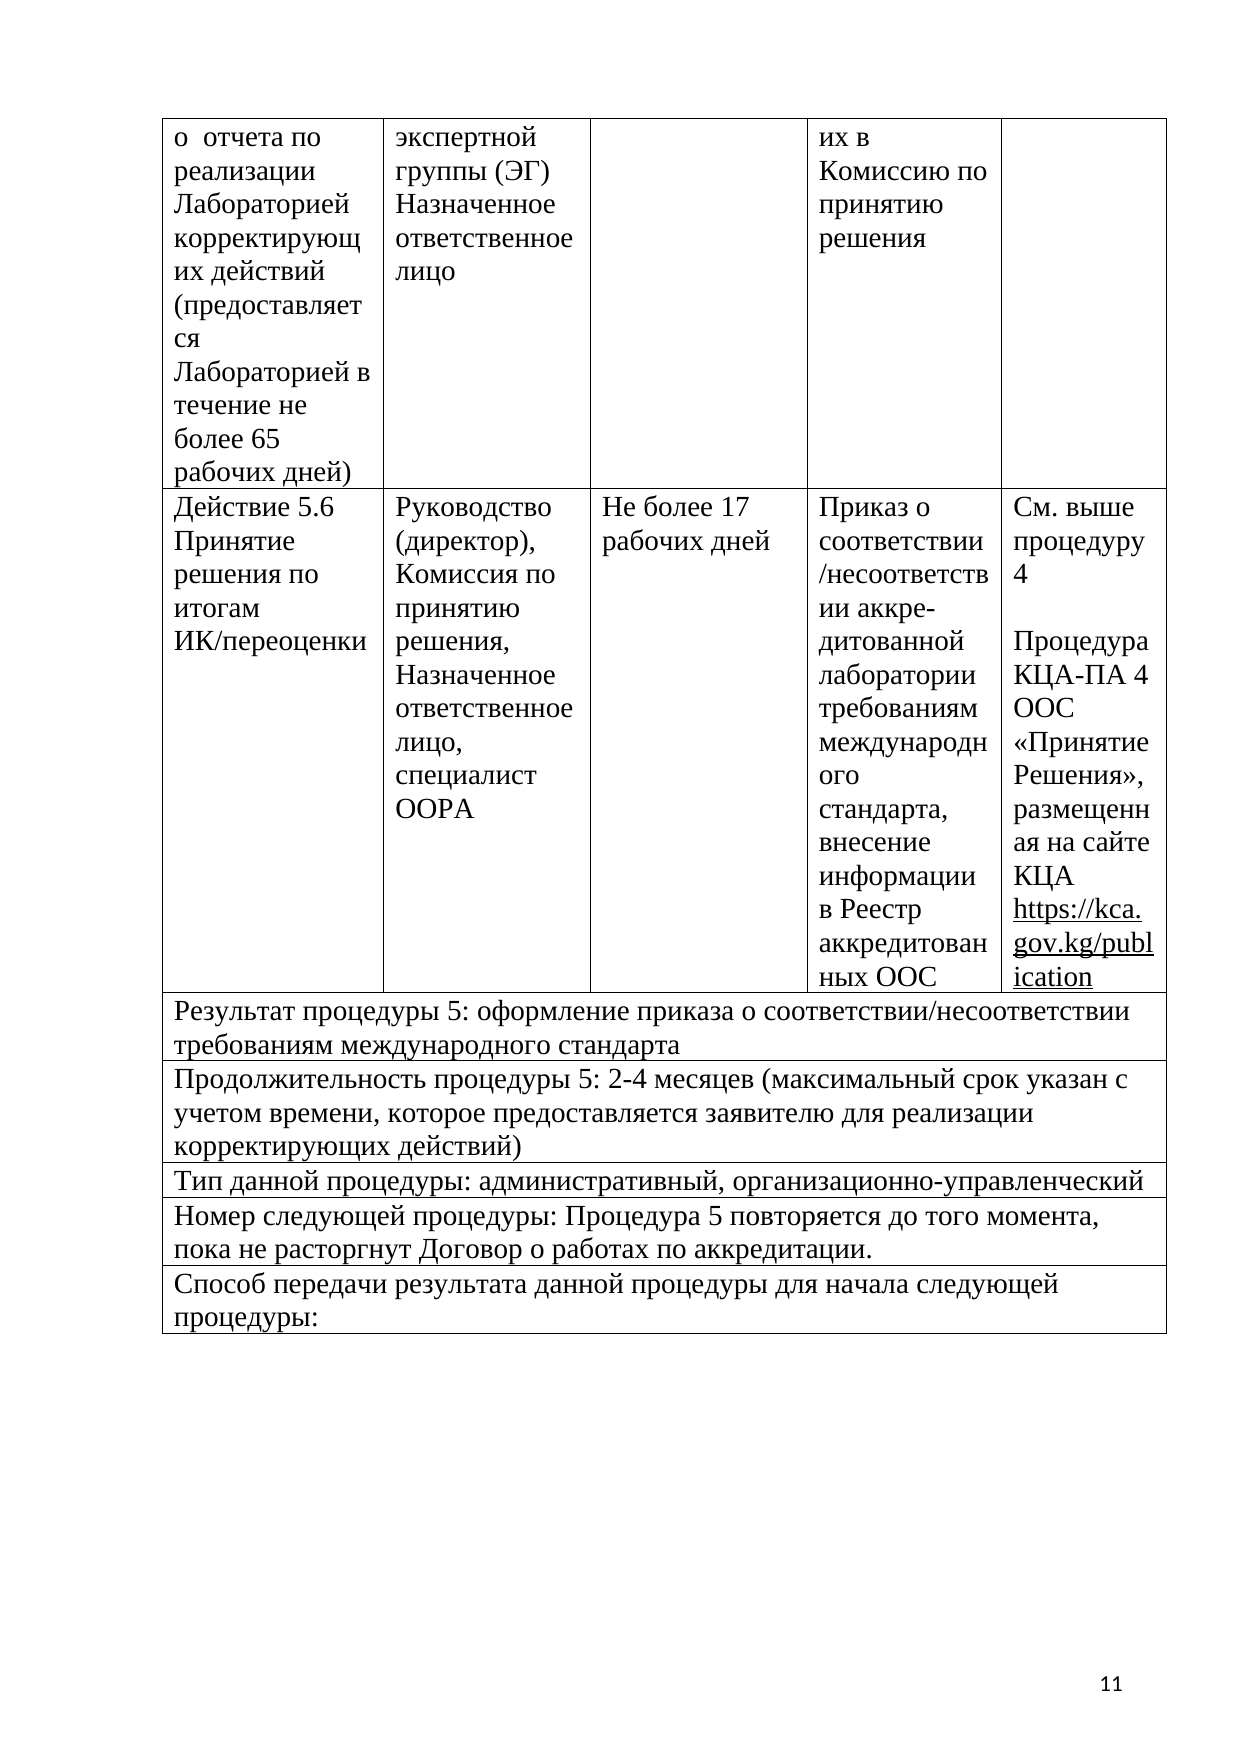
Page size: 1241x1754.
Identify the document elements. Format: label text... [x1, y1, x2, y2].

table_cell Тип данной процедуры: административный, организационно-управленческий [163, 1163, 1166, 1197]
table_cell Номер следующей процедуры: Процедура 5 повторяется до того момента, пока не расторгнут Договор о работах по аккредитации. [163, 1198, 1166, 1265]
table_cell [808, 119, 1001, 488]
table_cell См. выше процедуру 4 Процедура КЦА-ПА 4 ООС «Принятие Решения», размещенная на сайте КЦА https://kca.gov.kg/publication [1002, 489, 1166, 992]
table_cell Продолжительность процедуры 5: 2-4 месяцев (максимальный срок указан с учетом времени, которое предоставляется заявителю для реализации корректирующих действий) [163, 1061, 1166, 1162]
table_cell Не более 17 рабочих дней [591, 489, 807, 992]
table_cell Руководство (директор), Комиссия по принятию решения, Назначенное ответственное лицо, специалист ООРА [384, 489, 590, 992]
table_cell Результат процедуры 5: оформление приказа о соответствии/несоответствии требованиям международного стандарта [163, 993, 1166, 1060]
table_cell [591, 119, 807, 488]
table_cell Приказ о соответствии /несоответствии аккре-дитованной лаборатории требованиям международного стандарта, внесение информации в Реестр аккредитованных ООС [808, 489, 1001, 992]
table_cell Действие 5.6 Принятие решения по итогам ИК/переоценки [163, 489, 383, 992]
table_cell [384, 119, 590, 488]
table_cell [163, 119, 383, 488]
table_cell Способ передачи результата данной процедуры для начала следующей процедуры: [163, 1266, 1166, 1333]
